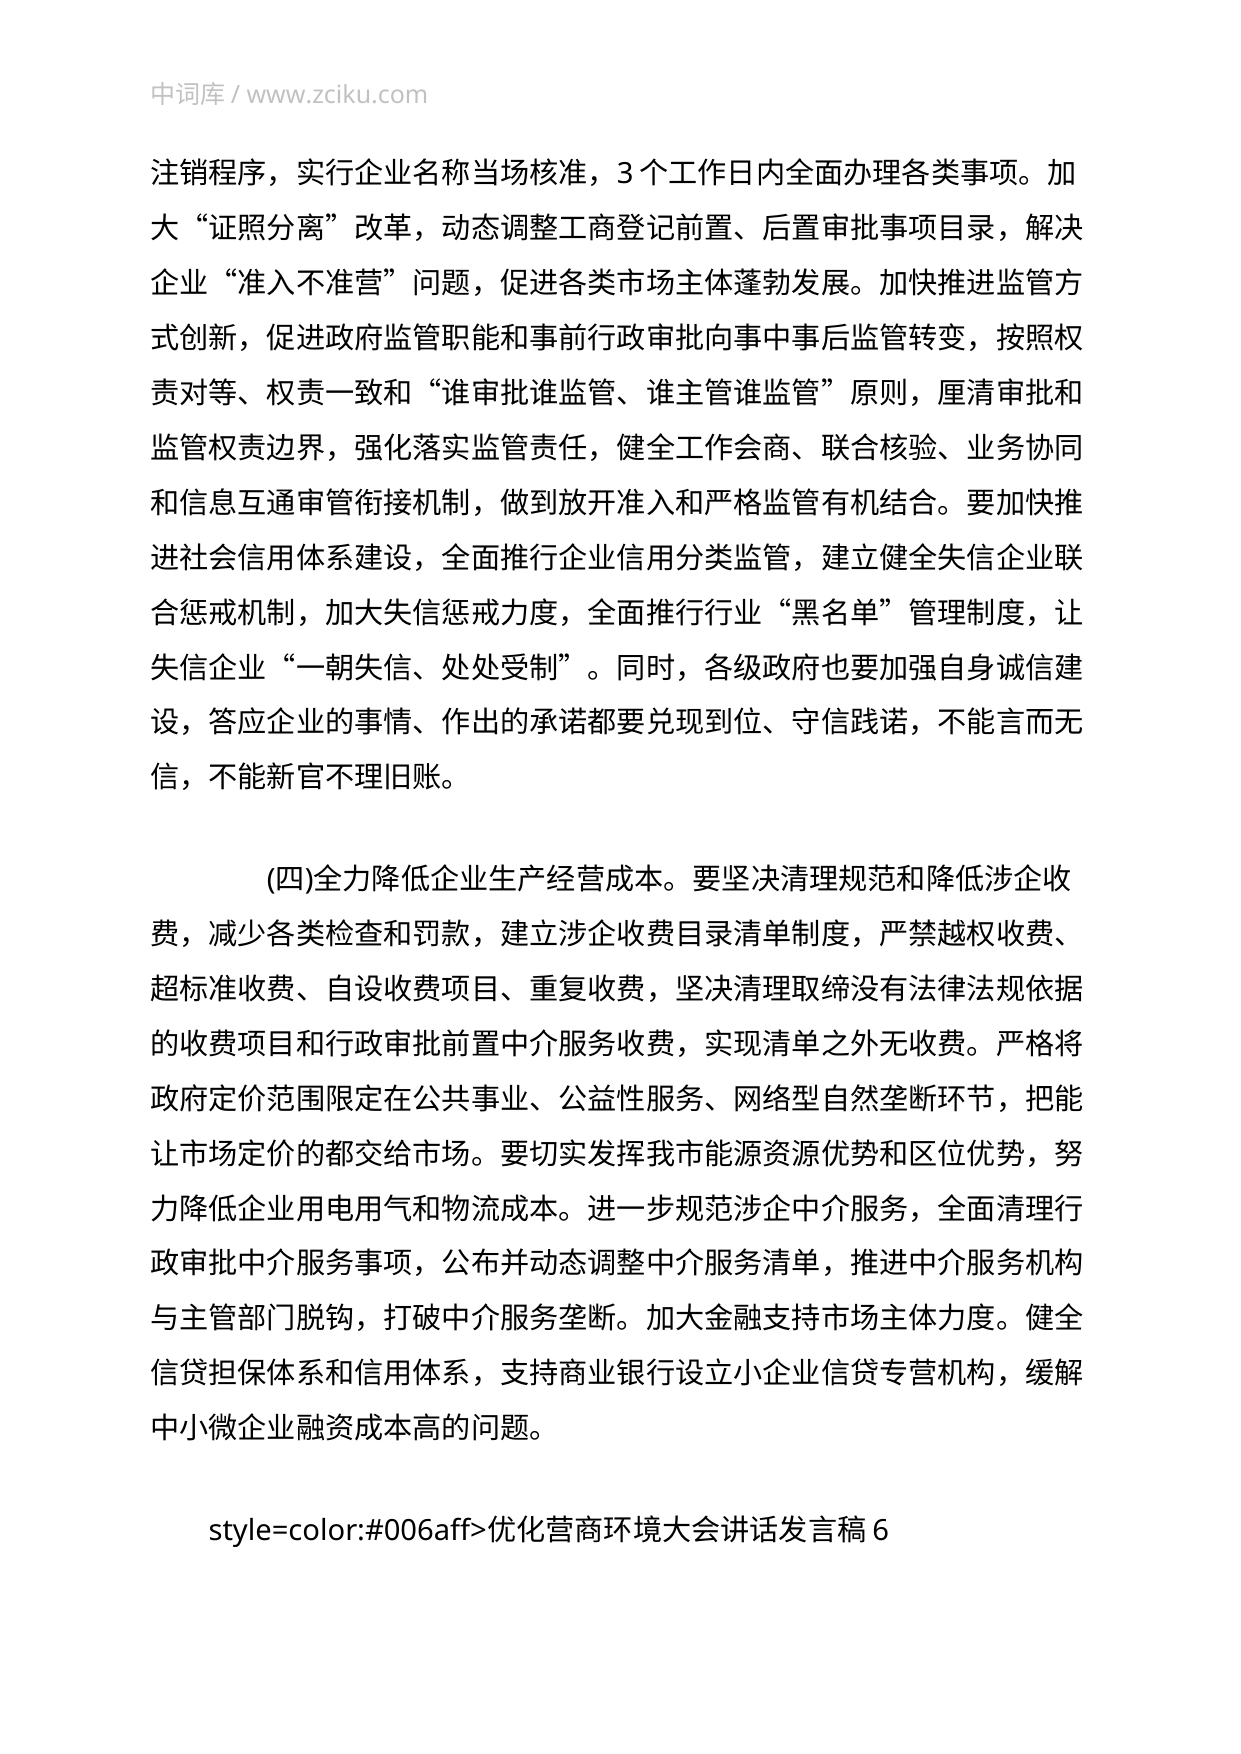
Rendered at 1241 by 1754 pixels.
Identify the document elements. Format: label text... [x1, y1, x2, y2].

text (四)全力降低企业生产经营成本。要坚决清理规范和降低涉企收费，减少各类检查和罚款，建立涉企收费目录清单制度，严禁越权收费、超标准收费、自设收费项目、重复收费，坚决清理取缔没有法律法规依据的收费项目和行政审批前置中介服务收费，实现清单之外无收费。严格将政府定价范围限定在公共事业、公益性服务、网络型自然垄断环节，把能让市场定价的都交给市场。要切实发挥我市能源资源优势和区位优势，努力降低企业用电用气和物流成本。进一步规范涉企中介服务，全面清理行政审批中介服务事项，公布并动态调整中介服务清单，推进中介服务机构与主管部门脱钩，打破中介服务垄断。加大金融支持市场主体力度。健全信贷担保体系和信用体系，支持商业银行设立小企业信贷专营机构，缓解中小微企业融资成本高的问题。 [150, 856, 1090, 1447]
text style=color:#006aff>优化营商环境大会讲话发言稿6 [150, 1507, 1090, 1549]
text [150, 150, 1090, 796]
